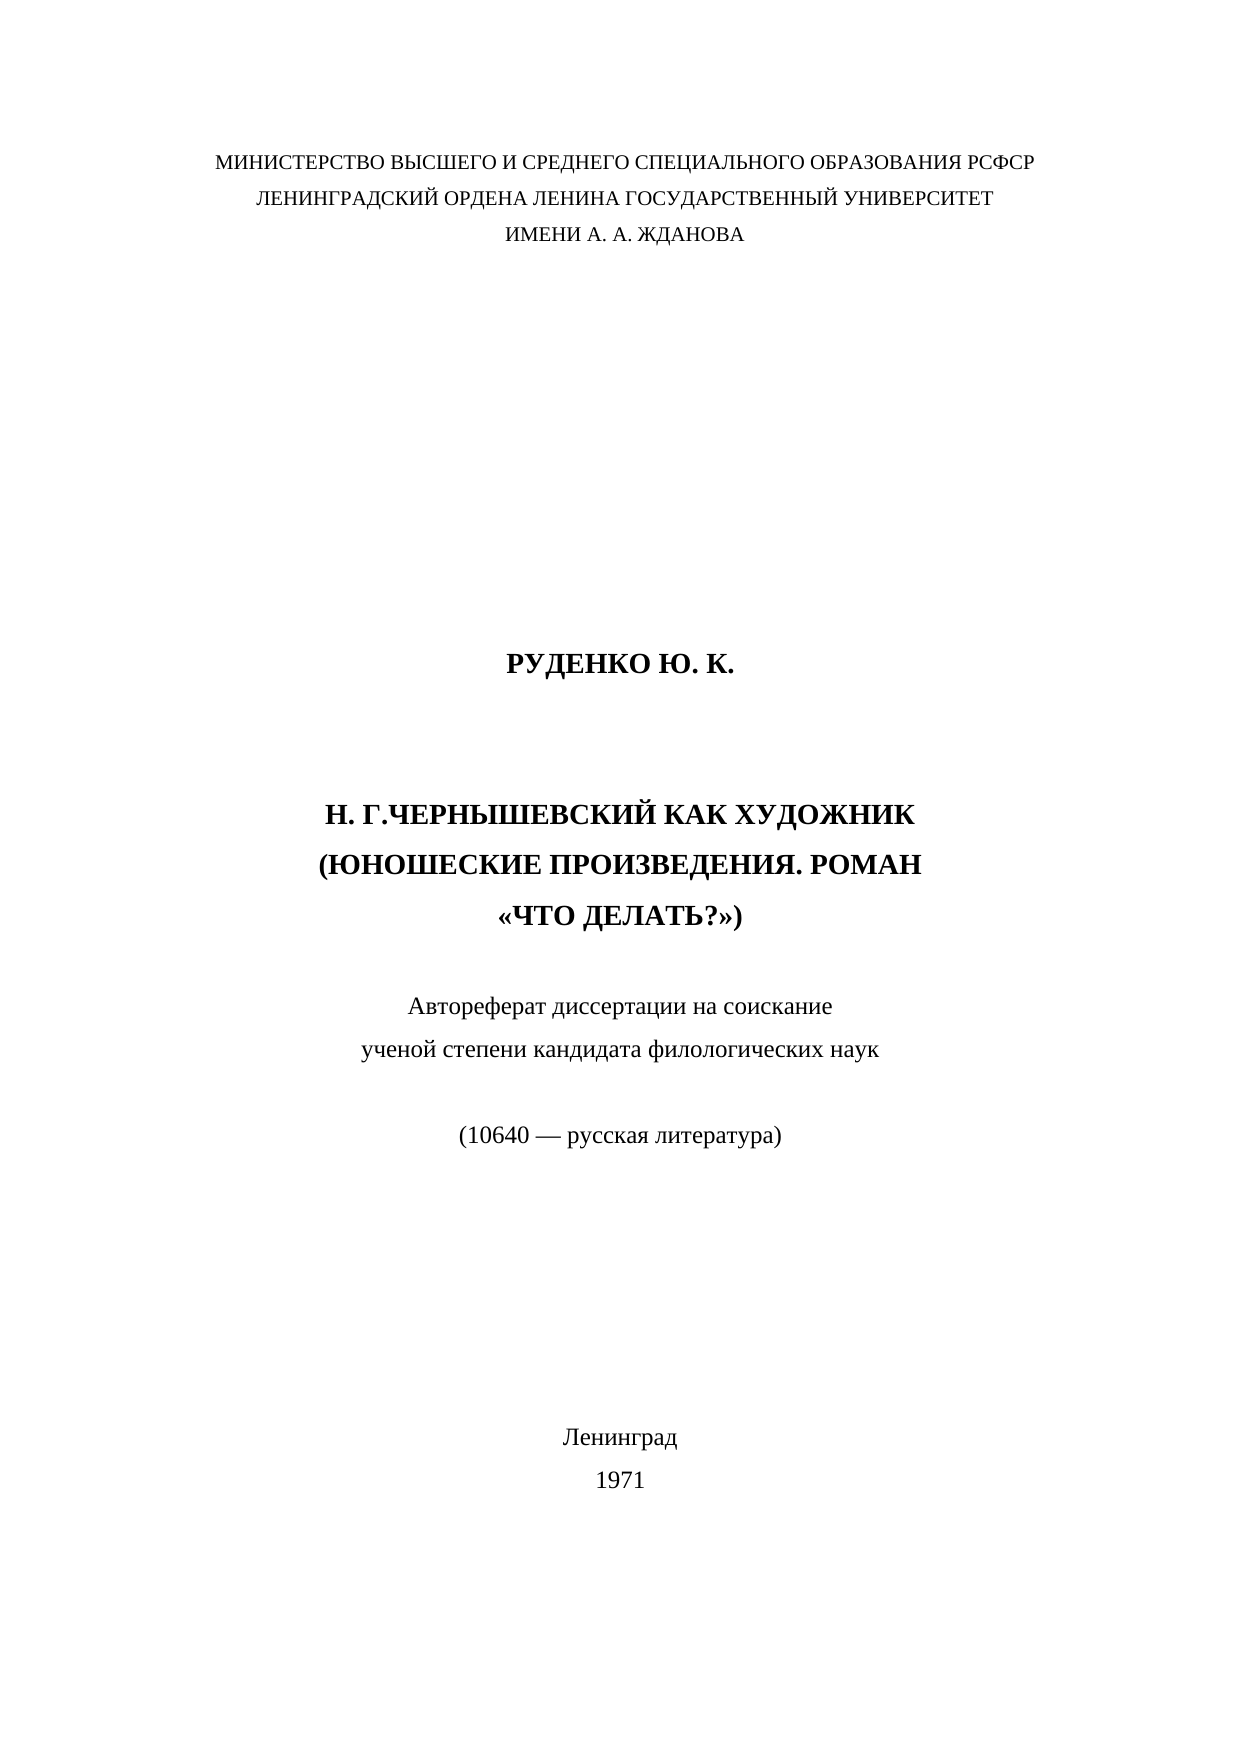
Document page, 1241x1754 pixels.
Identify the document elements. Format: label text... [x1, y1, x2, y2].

text Автореферат диссертации на соискание [300, 991, 940, 1020]
text (10640 — русская литература) [300, 1121, 940, 1149]
text МИНИСТЕРСТВО ВЫСШЕГО И СРЕДНЕГО СПЕЦИАЛЬНОГО ОБРАЗОВАНИЯ РСФСР [123, 150, 1127, 174]
text РУДЕНКО Ю. К. [300, 646, 940, 680]
text ЛЕНИНГРАДСКИЙ ОРДЕНА ЛЕНИНА ГОСУДАРСТВЕННЫЙ УНИВЕРСИТЕТ [123, 186, 1127, 210]
text 1971 [300, 1466, 940, 1494]
text Ленинград [300, 1422, 940, 1451]
text Н. Г.ЧЕРНЫШЕВСКИЙ КАК ХУДОЖНИК [300, 797, 940, 831]
text ИМЕНИ А. А. ЖДАНОВА [123, 222, 1127, 246]
text ученой степени кандидата филологических наук [300, 1034, 940, 1063]
text (ЮНОШЕСКИЕ ПРОИЗВЕДЕНИЯ. РОМАН «ЧТО ДЕЛАТЬ?») [300, 847, 940, 931]
